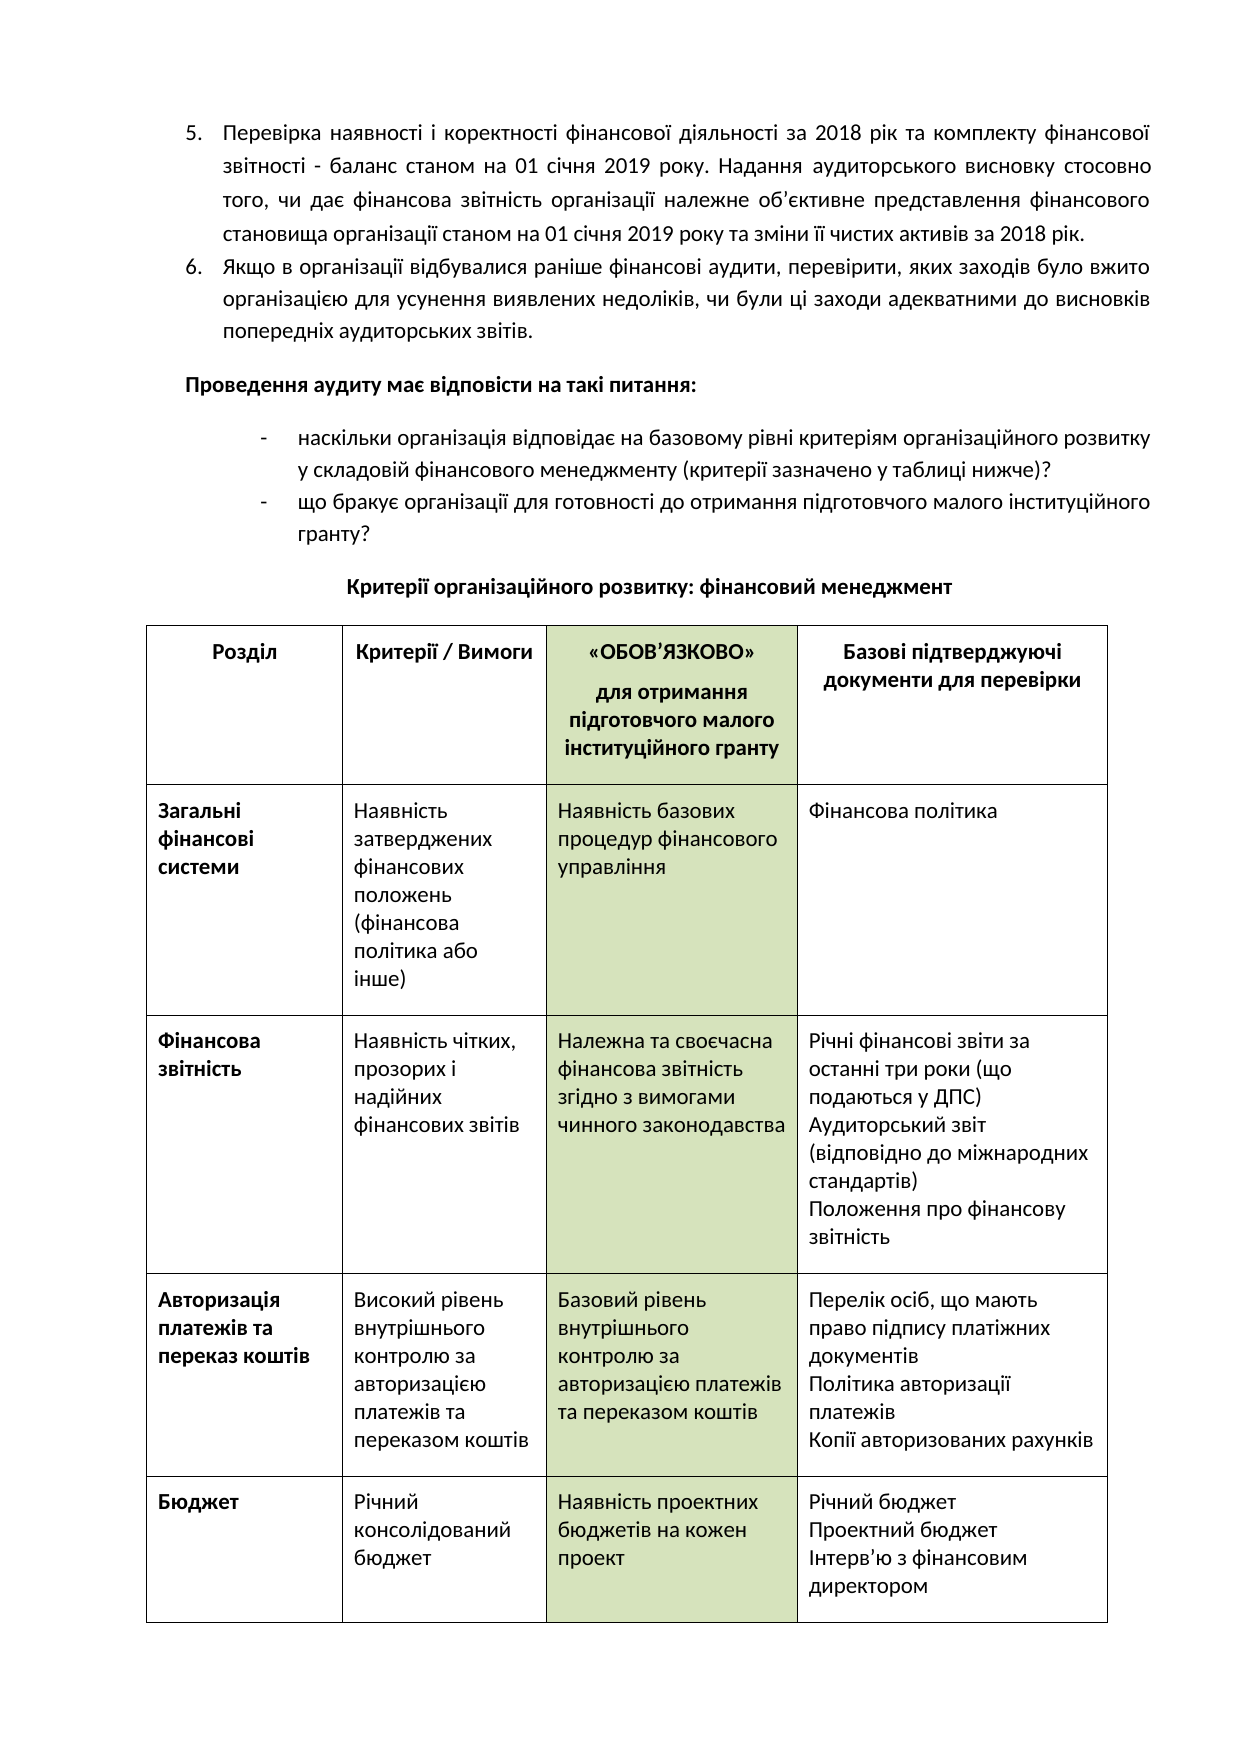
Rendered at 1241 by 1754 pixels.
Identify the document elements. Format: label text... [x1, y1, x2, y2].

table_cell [547, 1477, 797, 1622]
list Якщо в організації відбувалися раніше фінансові аудити, перевірити, яких заходів було вжито організацією для усунення виявлених недоліків, чи були ці заходи адекватними до висновків попередніх аудиторських звітів. [185, 252, 1152, 345]
table_cell Річні фінансові звіти за останні три роки (що подаються у ДПС) Аудиторський звіт (відповідно до міжнародних стандартів) Положення про фінансову звітність [798, 1016, 1107, 1273]
list наскільки організація відповідає на базовому рівні критеріям організаційного розвитку у складовій фінансового менеджменту (критерії зазначено у таблиці нижче)? [260, 423, 1152, 483]
table_cell Бюджет [147, 1477, 342, 1622]
list що бракує організації для готовності до отримання підготовчого малого інституційного гранту? [260, 487, 1152, 547]
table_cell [343, 1477, 546, 1622]
table_header Базові підтверджуючі документи для перевірки [798, 626, 1107, 784]
table_cell Належна та своєчасна фінансова звітність згідно з вимогами чинного законодавства [547, 1016, 797, 1273]
list Перевірка наявності і коректності фінансової діяльності за 2018 рік та комплекту фінансової звітності - баланс станом на 01 січня 2019 року. Надання аудиторського висновку стосовно того, чи дає фінансова звітність організації належне об’єктивне представлення фінансового становища організації станом на 01 січня 2019 року та зміни її чистих активів за 2018 рік. [185, 118, 1152, 247]
table_header Розділ [147, 626, 342, 784]
table_header «ОБОВ’ЯЗКОВО» для отримання підготовчого малого інституційного гранту [547, 626, 797, 784]
table_cell Високий рівень внутрішнього контролю за авторизацією платежів та переказом коштів [343, 1274, 546, 1476]
table_header Критерії / Вимоги [343, 626, 546, 784]
table_cell Авторизація платежів та переказ коштів [147, 1274, 342, 1476]
table_cell Фінансова звітність [147, 1016, 342, 1273]
text Проведення аудиту має відповісти на такі питання: [185, 370, 1152, 398]
table_cell Наявність затверджених фінансових положень (фінансова політика або інше) [343, 785, 546, 1015]
text Критерії організаційного розвитку: фінансовий менеджмент [148, 572, 1152, 600]
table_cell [798, 1477, 1107, 1622]
table_cell Наявність базових процедур фінансового управління [547, 785, 797, 1015]
table_cell Перелік осіб, що мають право підпису платіжних документів Політика авторизації платежів Копії авторизованих рахунків [798, 1274, 1107, 1476]
table_cell Наявність чітких, прозорих і надійних фінансових звітів [343, 1016, 546, 1273]
table_cell Базовий рівень внутрішнього контролю за авторизацією платежів та переказом коштів [547, 1274, 797, 1476]
table_cell Фінансова політика [798, 785, 1107, 1015]
table_cell Загальні фінансові системи [147, 785, 342, 1015]
